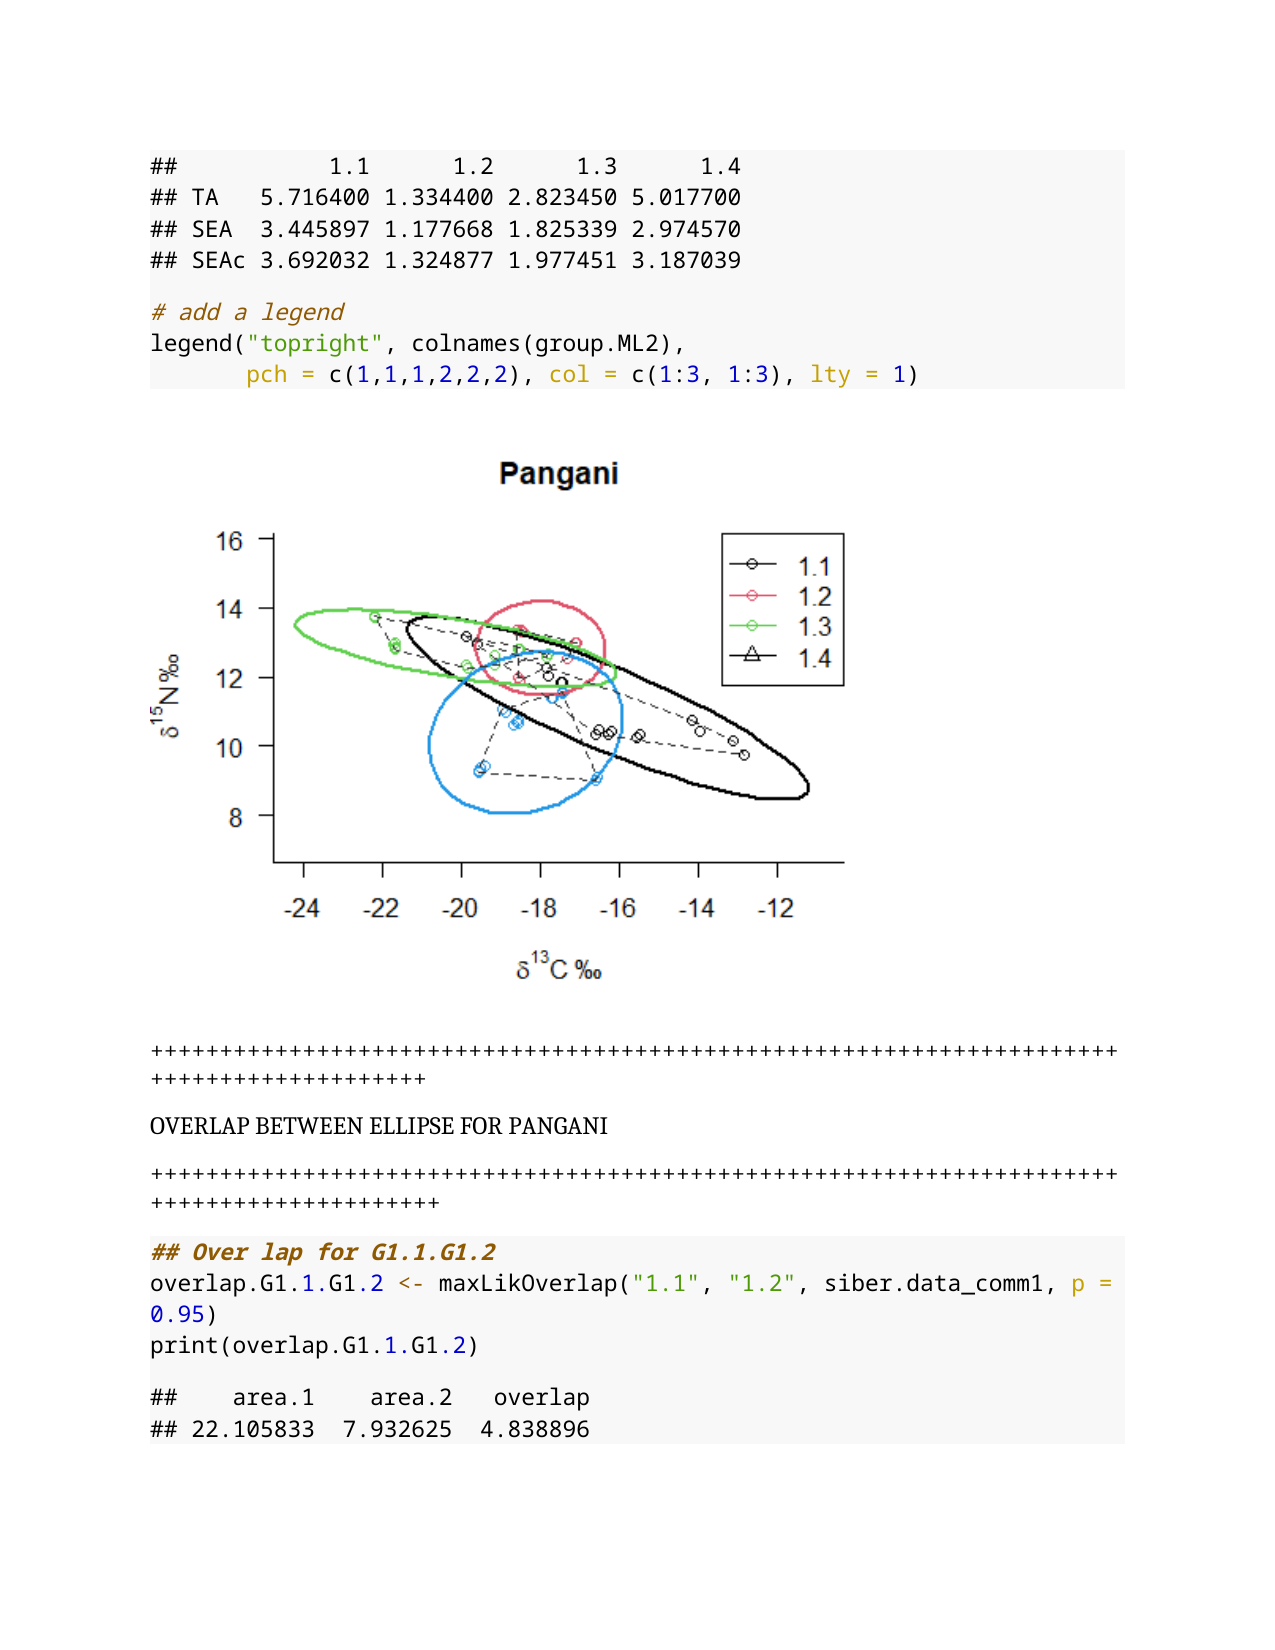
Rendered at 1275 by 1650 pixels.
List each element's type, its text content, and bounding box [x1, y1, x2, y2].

text ## area.1 area.2 overlap ## 22.105833 7.932625 4.838896 [150, 1381, 1125, 1444]
text +++++++++++++++++++++++++++++++++++++++++++++++++++++++++++++++++++++++++++++++++++++++++++ [150, 1159, 1125, 1217]
text ## Over lap for G1.1.G1.2 overlap.G1.1.G1.2 <- maxLikOverlap("1.1", "1.2", siber.data_comm1, p = 0.95) print(overlap.G1.1.G1.2) [219, 1236, 1125, 1361]
text # add a legend legend("topright", colnames(group.ML2), pch = c(1,1,1,2,2,2), col = c(1:3, 1:3), lty = 1) [342, 296, 1125, 389]
text ## 1.1 1.2 1.3 1.4 ## TA 5.716400 1.334400 2.823450 5.017700 ## SEA 3.445897 1.177668 1.825339 2.974570 ## SEAc 3.692032 1.324877 1.977451 3.187039 [150, 150, 1125, 275]
picture [150, 410, 908, 1017]
text ++++++++++++++++++++++++++++++++++++++++++++++++++++++++++++++++++++++++++++++++++++++++++ [150, 1036, 1125, 1093]
text OVERLAP BETWEEN ELLIPSE FOR PANGANI [150, 1112, 1125, 1141]
